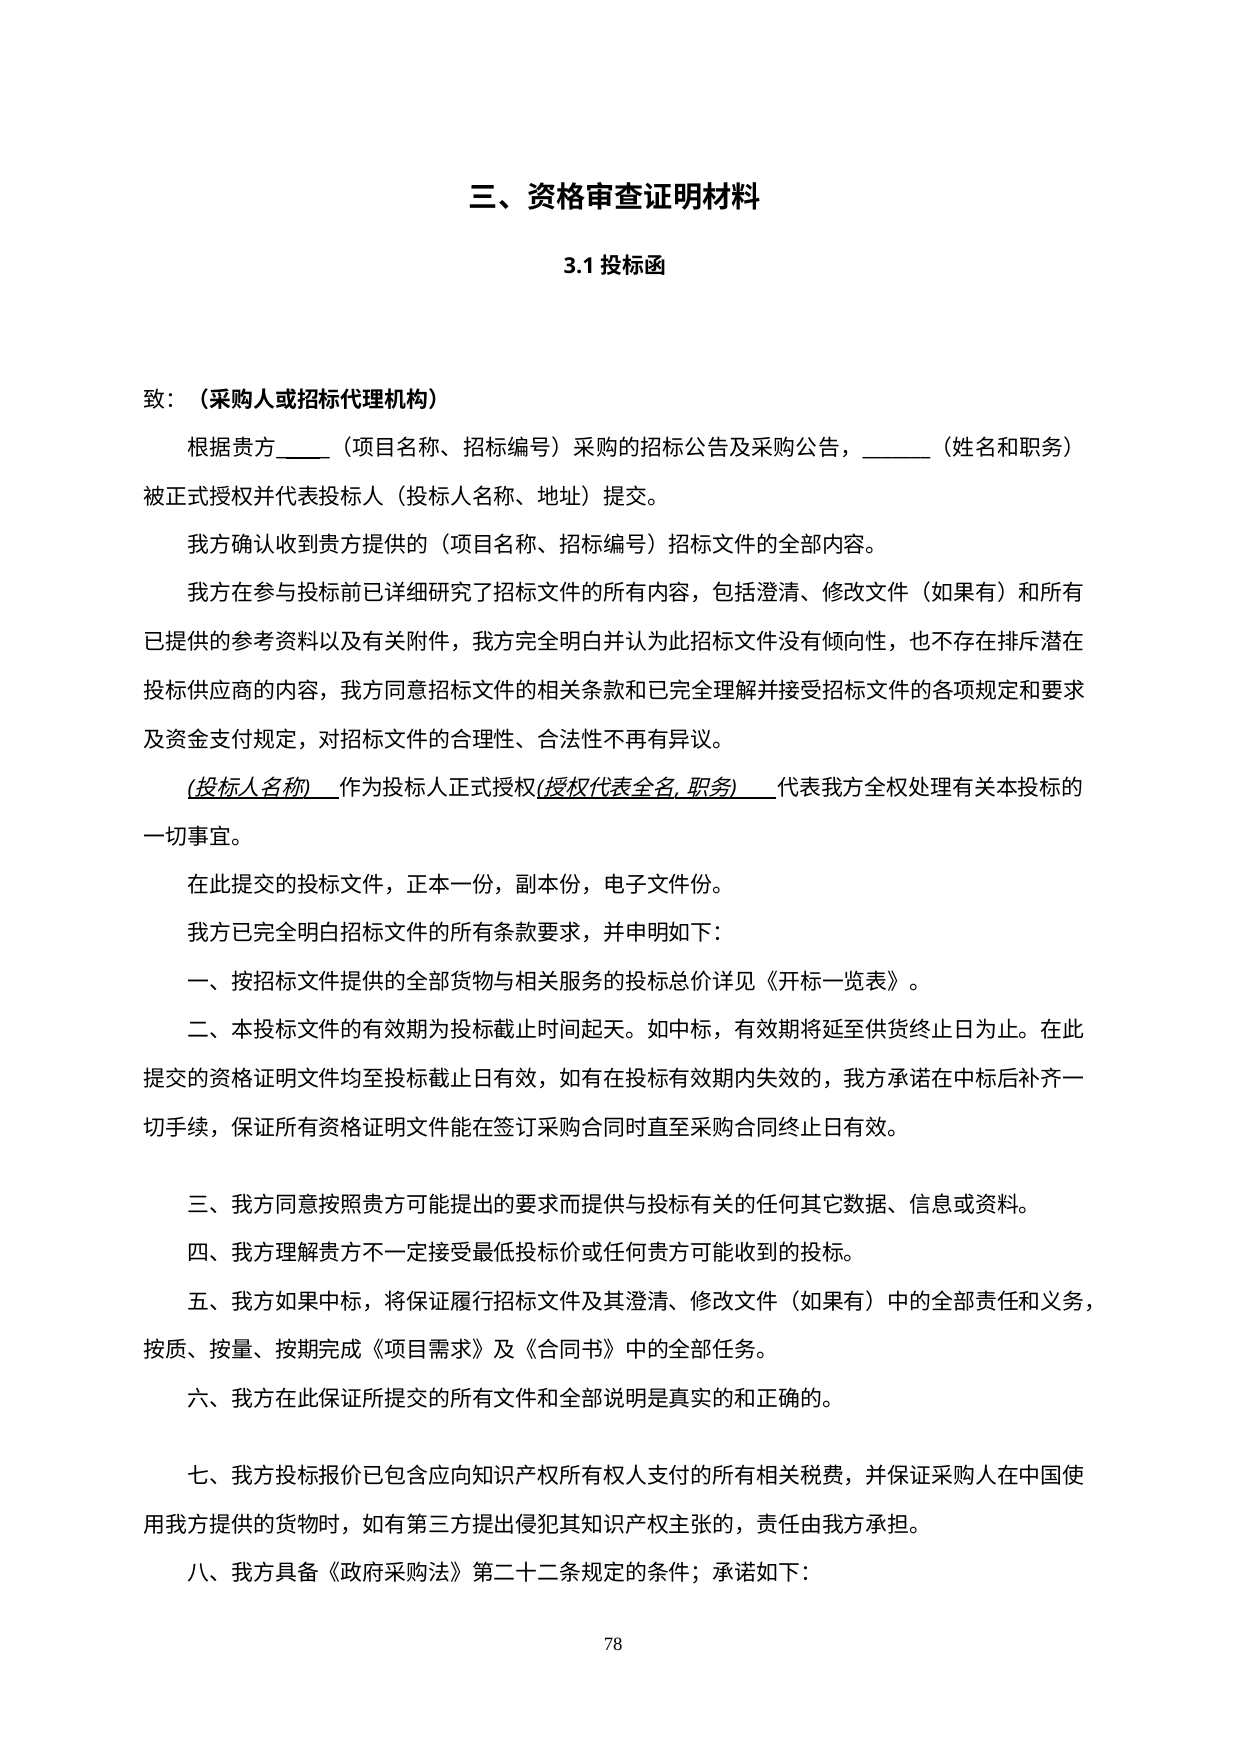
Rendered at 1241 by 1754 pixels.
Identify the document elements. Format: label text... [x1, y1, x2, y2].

text 三、资格审查证明材料 [144, 162, 1085, 227]
text 七、我方投标报价已包含应向知识产权所有权人支付的所有相关税费，并保证采购人在中国使用我方提供的货物时，如有第三方提出侵犯其知识产权主张的，责任由我方承担。 [144, 1458, 1085, 1539]
text 3.1 投标函 [144, 248, 1085, 281]
text 三、我方同意按照贵方可能提出的要求而提供与投标有关的任何其它数据、信息或资料。 [144, 1187, 1085, 1219]
text 我方确认收到贵方提供的（项目名称、招标编号）招标文件的全部内容。 [144, 527, 1085, 559]
text 我方已完全明白招标文件的所有条款要求，并申明如下： [144, 915, 1085, 947]
text (投标人名称) 作为投标人正式授权(授权代表全名, 职务) 代表我方全权处理有关本投标的一切事宜。 [144, 769, 1085, 851]
text 根据贵方__ _（项目名称、招标编号）采购的招标公告及采购公告，_______（姓名和职务）被正式授权并代表投标人（投标人名称、地址）提交。 [144, 429, 1085, 511]
text 四、我方理解贵方不一定接受最低投标价或任何贵方可能收到的投标。 [144, 1235, 1085, 1267]
text 致：（采购人或招标代理机构） [144, 381, 1085, 414]
text 一、按招标文件提供的全部货物与相关服务的投标总价详见《开标一览表》。 [144, 963, 1085, 996]
text 在此提交的投标文件，正本一份，副本份，电子文件份。 [144, 867, 1085, 899]
text 八、我方具备《政府采购法》第二十二条规定的条件；承诺如下： [144, 1555, 1085, 1587]
text 六、我方在此保证所提交的所有文件和全部说明是真实的和正确的。 [144, 1380, 1085, 1413]
text 二、本投标文件的有效期为投标截止时间起天。如中标，有效期将延至供货终止日为止。在此提交的资格证明文件均至投标截止日有效，如有在投标有效期内失效的，我方承诺在中标后补齐一切手续，保证所有资格证明文件能在签订采购合同时直至采购合同终止日有效。 [144, 1012, 1085, 1142]
text 五、我方如果中标，将保证履行招标文件及其澄清、修改文件（如果有）中的全部责任和义务，按质、按量、按期完成《项目需求》及《合同书》中的全部任务。 [144, 1283, 1085, 1364]
text 我方在参与投标前已详细研究了招标文件的所有内容，包括澄清、修改文件（如果有）和所有已提供的参考资料以及有关附件，我方完全明白并认为此招标文件没有倾向性，也不存在排斥潜在投标供应商的内容，我方同意招标文件的相关条款和已完全理解并接受招标文件的各项规定和要求及资金支付规定，对招标文件的合理性、合法性不再有异议。 [144, 575, 1085, 754]
